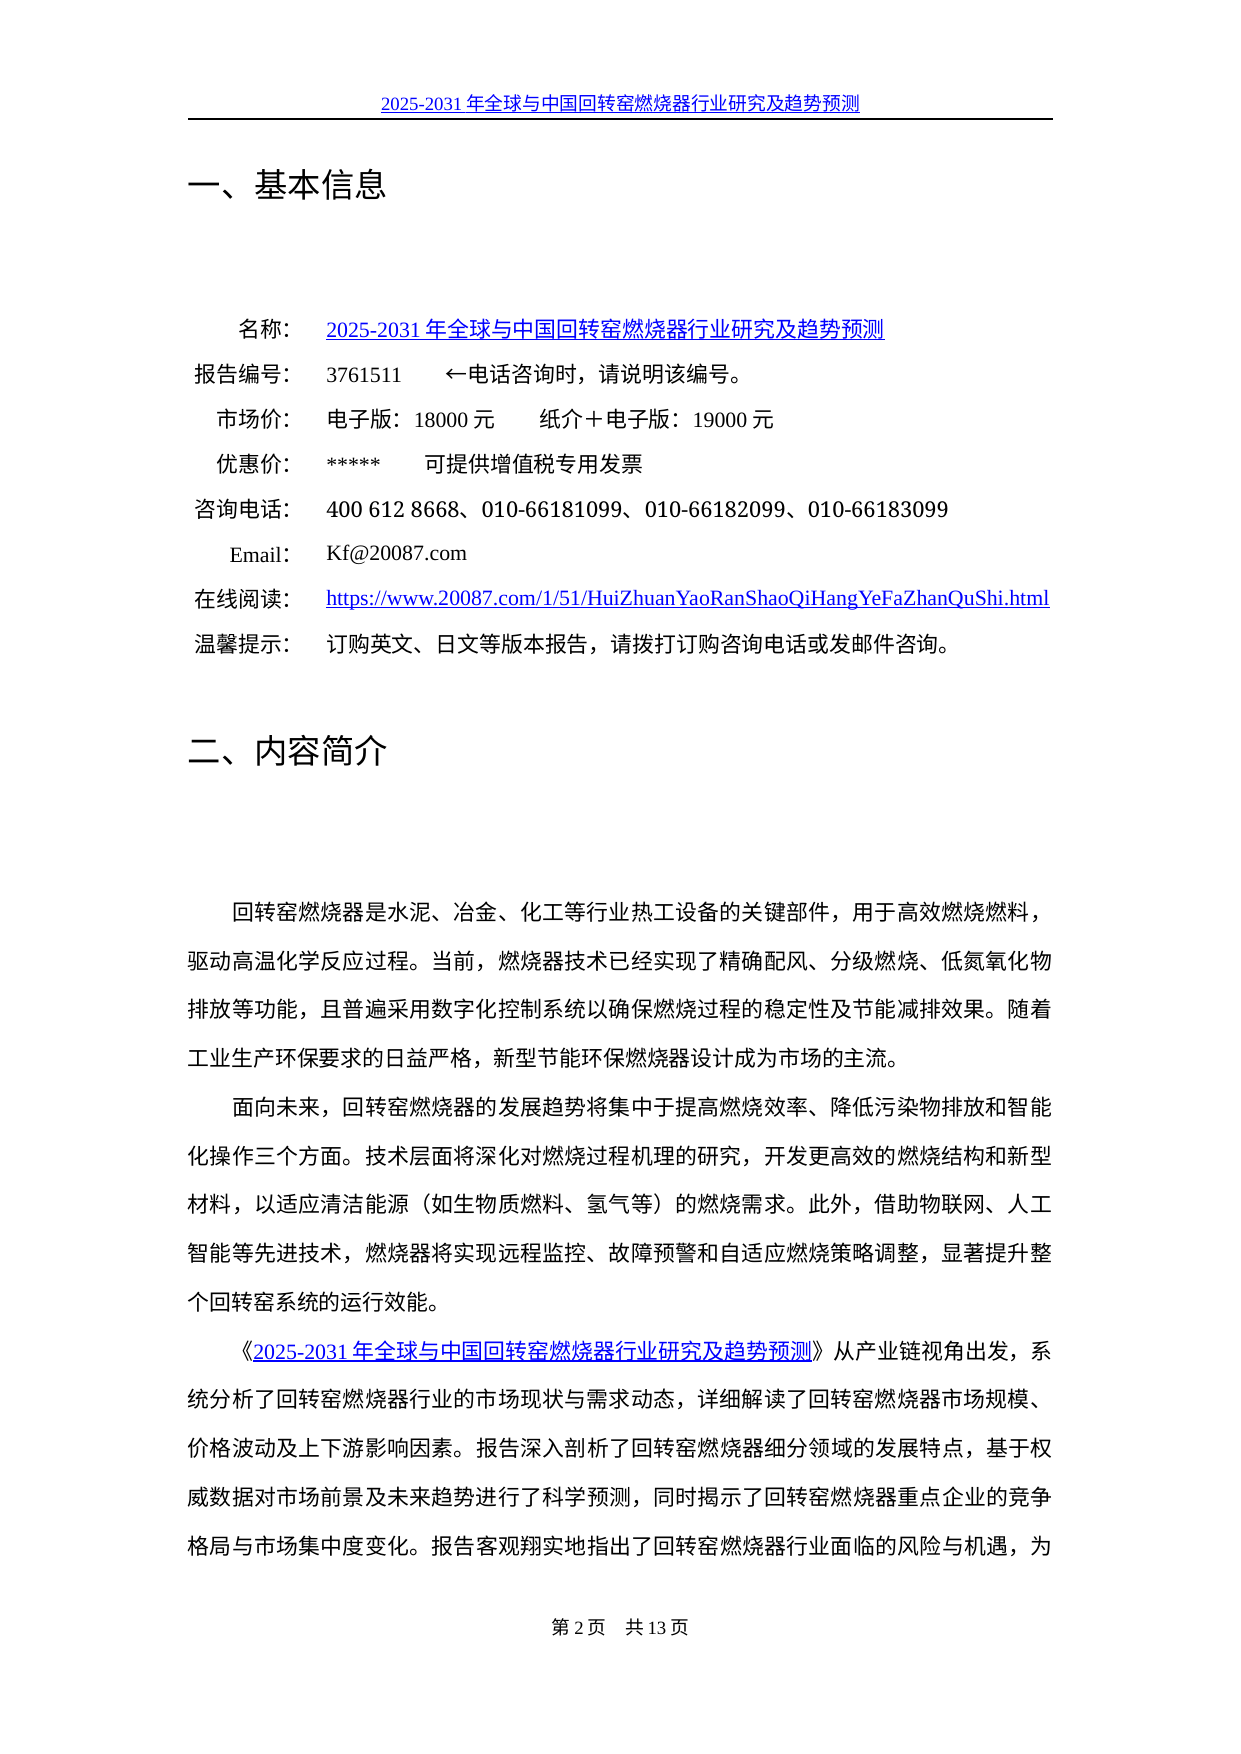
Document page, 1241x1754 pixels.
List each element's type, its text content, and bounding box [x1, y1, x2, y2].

table_cell ***** 可提供增值税专用发票 [315, 447, 1073, 492]
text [187, 894, 1053, 1561]
table_cell 400 612 8668、010-66181099、010-66182099、010-66183099 [315, 492, 1073, 537]
table_cell 咨询电话： [167, 492, 315, 537]
table_cell 报告编号： [167, 357, 315, 402]
table_cell 市场价： [167, 402, 315, 447]
table_cell Email： [167, 537, 315, 582]
table_cell 优惠价： [167, 447, 315, 492]
table_cell 电子版：18000 元 纸介＋电子版：19000 元 [315, 402, 1073, 447]
table_cell 订购英文、日文等版本报告，请拨打订购咨询电话或发邮件咨询。 [315, 627, 1073, 672]
table_cell 3761511 ←电话咨询时，请说明该编号。 [315, 357, 1073, 402]
title 二、内容简介 [187, 717, 1053, 782]
table_cell 温馨提示： [167, 627, 315, 672]
table_cell Kf@20087.com [315, 537, 1073, 582]
table_header 2025-2031年全球与中国回转窑燃烧器行业研究及趋势预测 [315, 312, 1073, 357]
table_cell [315, 582, 1073, 627]
title 一、基本信息 [187, 150, 1053, 215]
table_cell 在线阅读： [167, 582, 315, 627]
table_header 名称： [167, 312, 315, 357]
